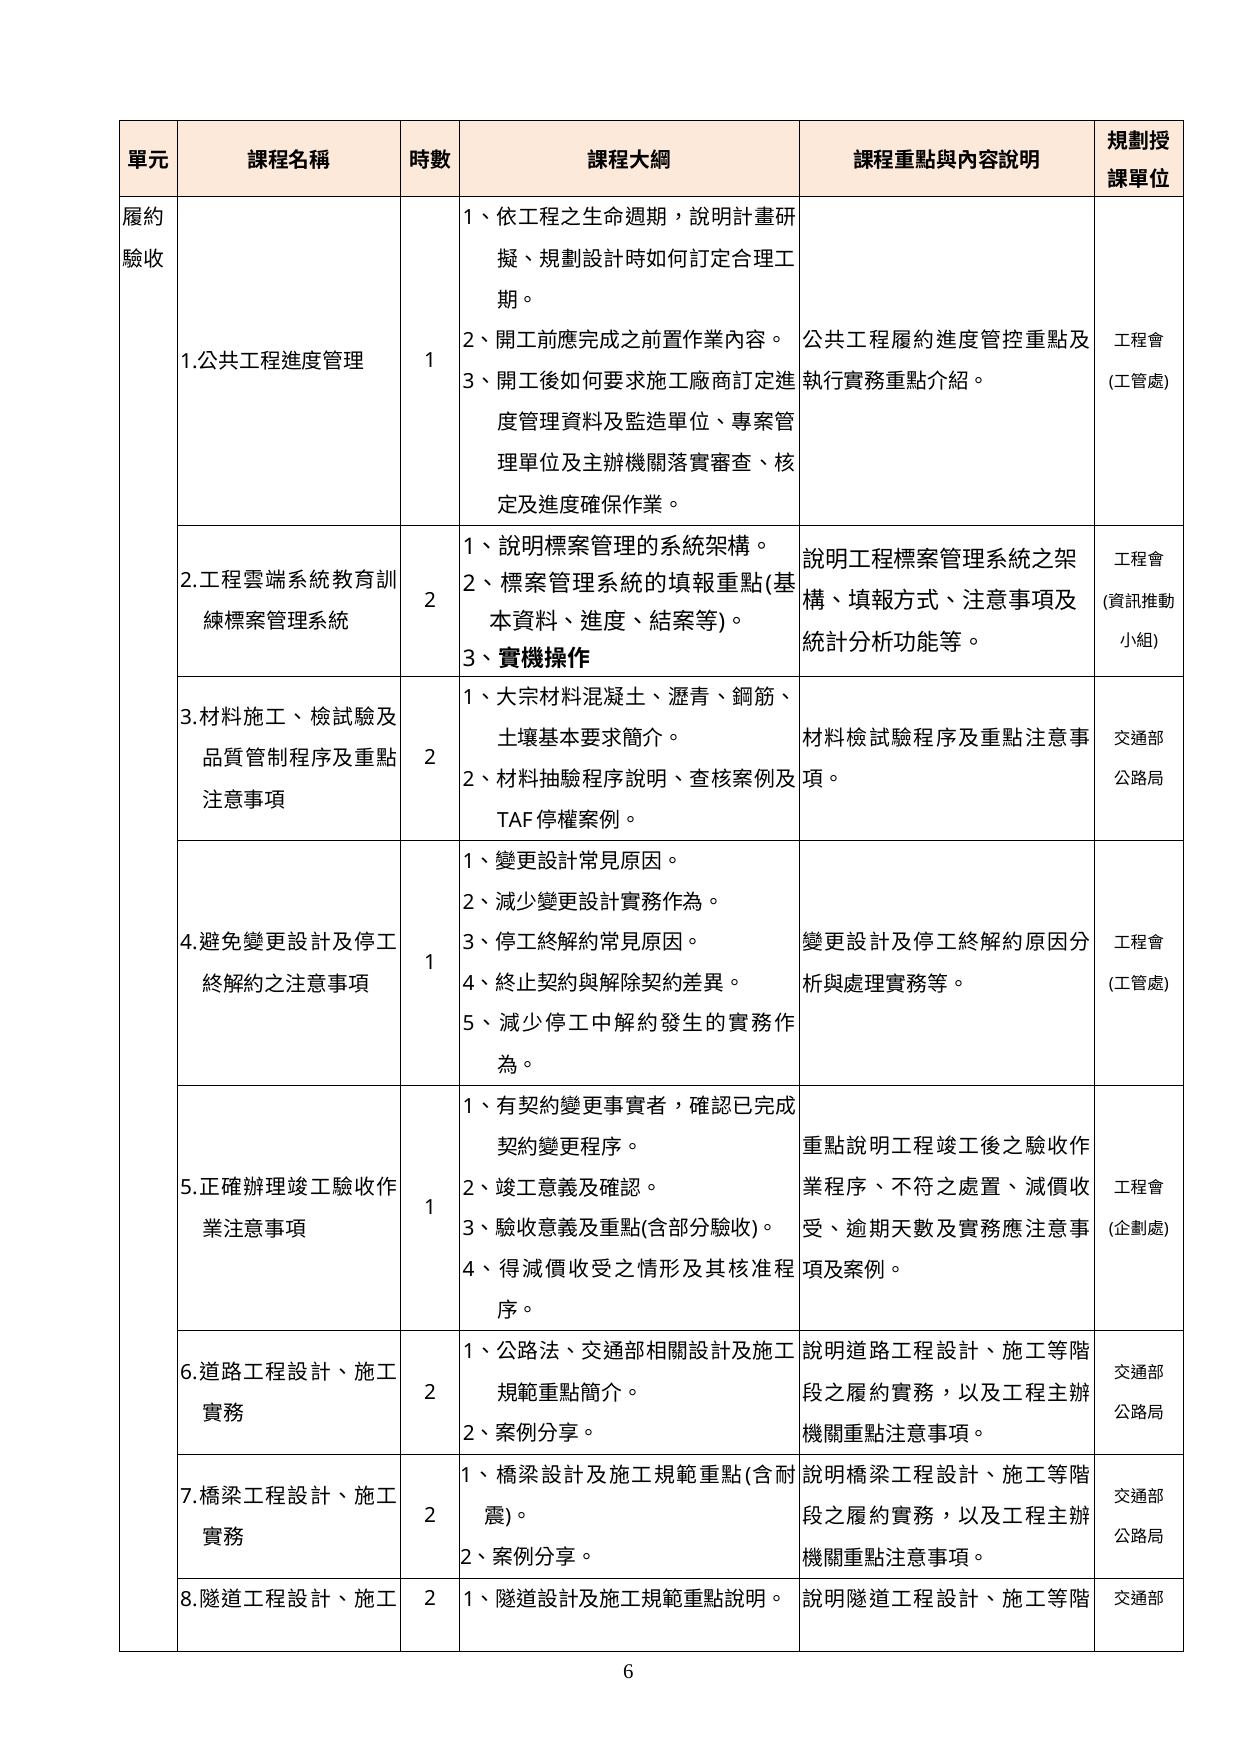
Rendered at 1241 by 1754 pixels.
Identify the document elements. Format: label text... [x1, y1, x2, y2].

table_header 單元 [120, 121, 177, 196]
table_header 課程重點與內容說明 [800, 121, 1094, 196]
table_cell 4.避免變更設計及停工終解約之注意事項 [178, 841, 400, 1084]
table_cell 變更設計及停工終解約原因分析與處理實務等。 [800, 841, 1094, 1084]
table_cell 2 [401, 677, 459, 840]
table_cell 工程會 (資訊推動 小組) [1095, 526, 1183, 676]
table_cell 工程會 (工管處) [1095, 841, 1183, 1084]
table_cell 7.橋梁工程設計、施工實務 [178, 1455, 400, 1578]
table_cell 1、隧道設計及施工規範重點說明。 2、案例分享。 [460, 1579, 799, 1651]
table_cell 1、變更設計常見原因。 2、減少變更設計實務作為。 3、停工終解約常見原因。 4、終止契約與解除契約差異。 5、減少停工中解約發生的實務作為。 [460, 841, 799, 1084]
table_cell 1 [401, 197, 459, 524]
table_cell 2 [401, 1331, 459, 1454]
table_header 規劃授課單位 [1095, 121, 1183, 196]
table_cell 交通部 公路局 [1095, 1331, 1183, 1454]
table_cell 說明橋梁工程設計、施工等階段之履約實務，以及工程主辦機關重點注意事項。 [800, 1455, 1094, 1578]
table_header 課程大綱 [460, 121, 799, 196]
table_cell 2.工程雲端系統教育訓練標案管理系統 [178, 526, 400, 676]
table_cell 1、說明標案管理的系統架構。 2、標案管理系統的填報重點(基本資料、進度、結案等)。 3、實機操作 [460, 526, 799, 676]
table_cell 重點說明工程竣工後之驗收作業程序、不符之處置、減價收受、逾期天數及實務應注意事項及案例。 [800, 1086, 1094, 1330]
table_cell 1、橋梁設計及施工規範重點(含耐震)。 2、案例分享。 [460, 1455, 799, 1578]
table_cell 工程會 (企劃處) [1095, 1086, 1183, 1330]
table_cell 交通部 公路局 [1095, 1579, 1183, 1651]
table_cell 1、有契約變更事實者，確認已完成契約變更程序。 2、竣工意義及確認。 3、驗收意義及重點(含部分驗收)。 4、得減價收受之情形及其核准程序。 [460, 1086, 799, 1330]
table_cell 1 [401, 1086, 459, 1330]
table_cell 履約驗收 [120, 197, 177, 1651]
table_cell 1、公路法、交通部相關設計及施工規範重點簡介。 2、案例分享。 [460, 1331, 799, 1454]
table_cell 3.材料施工、檢試驗及品質管制程序及重點注意事項 [178, 677, 400, 840]
table_cell 1.公共工程進度管理 [178, 197, 400, 524]
table_cell 說明道路工程設計、施工等階段之履約實務，以及工程主辦機關重點注意事項。 [800, 1331, 1094, 1454]
table_cell 2 [401, 1579, 459, 1651]
table_cell 說明工程標案管理系統之架構、填報方式、注意事項及統計分析功能等。 [800, 526, 1094, 676]
table_cell 交通部 公路局 [1095, 677, 1183, 840]
table_cell 工程會 (工管處) [1095, 197, 1183, 524]
table_cell 1、大宗材料混凝土、瀝青、鋼筋、土壤基本要求簡介。 2、材料抽驗程序說明、查核案例及TAF停權案例。 [460, 677, 799, 840]
table_cell 材料檢試驗程序及重點注意事項。 [800, 677, 1094, 840]
table_cell 2 [401, 1455, 459, 1578]
table_cell 說明隧道工程設計、施工等階段之履約實務，以及工程主辦機關重點注意事項。 [800, 1579, 1094, 1651]
table_cell 公共工程履約進度管控重點及執行實務重點介紹。 [800, 197, 1094, 524]
table_cell 5.正確辦理竣工驗收作業注意事項 [178, 1086, 400, 1330]
table_header 課程名稱 [178, 121, 400, 196]
table_cell 8.隧道工程設計、施工實務 [178, 1579, 400, 1651]
table_cell 1 [401, 841, 459, 1084]
table_cell 6.道路工程設計、施工實務 [178, 1331, 400, 1454]
table_cell 2 [401, 526, 459, 676]
table_cell 交通部 公路局 [1095, 1455, 1183, 1578]
table_cell 1、依工程之生命週期，說明計畫研擬、規劃設計時如何訂定合理工期。 2、開工前應完成之前置作業內容。 3、開工後如何要求施工廠商訂定進度管理資料及監造單位、專案管理單位及主辦機關落實審查、核定及進度確保作業。 [460, 197, 799, 524]
table_header 時數 [401, 121, 459, 196]
